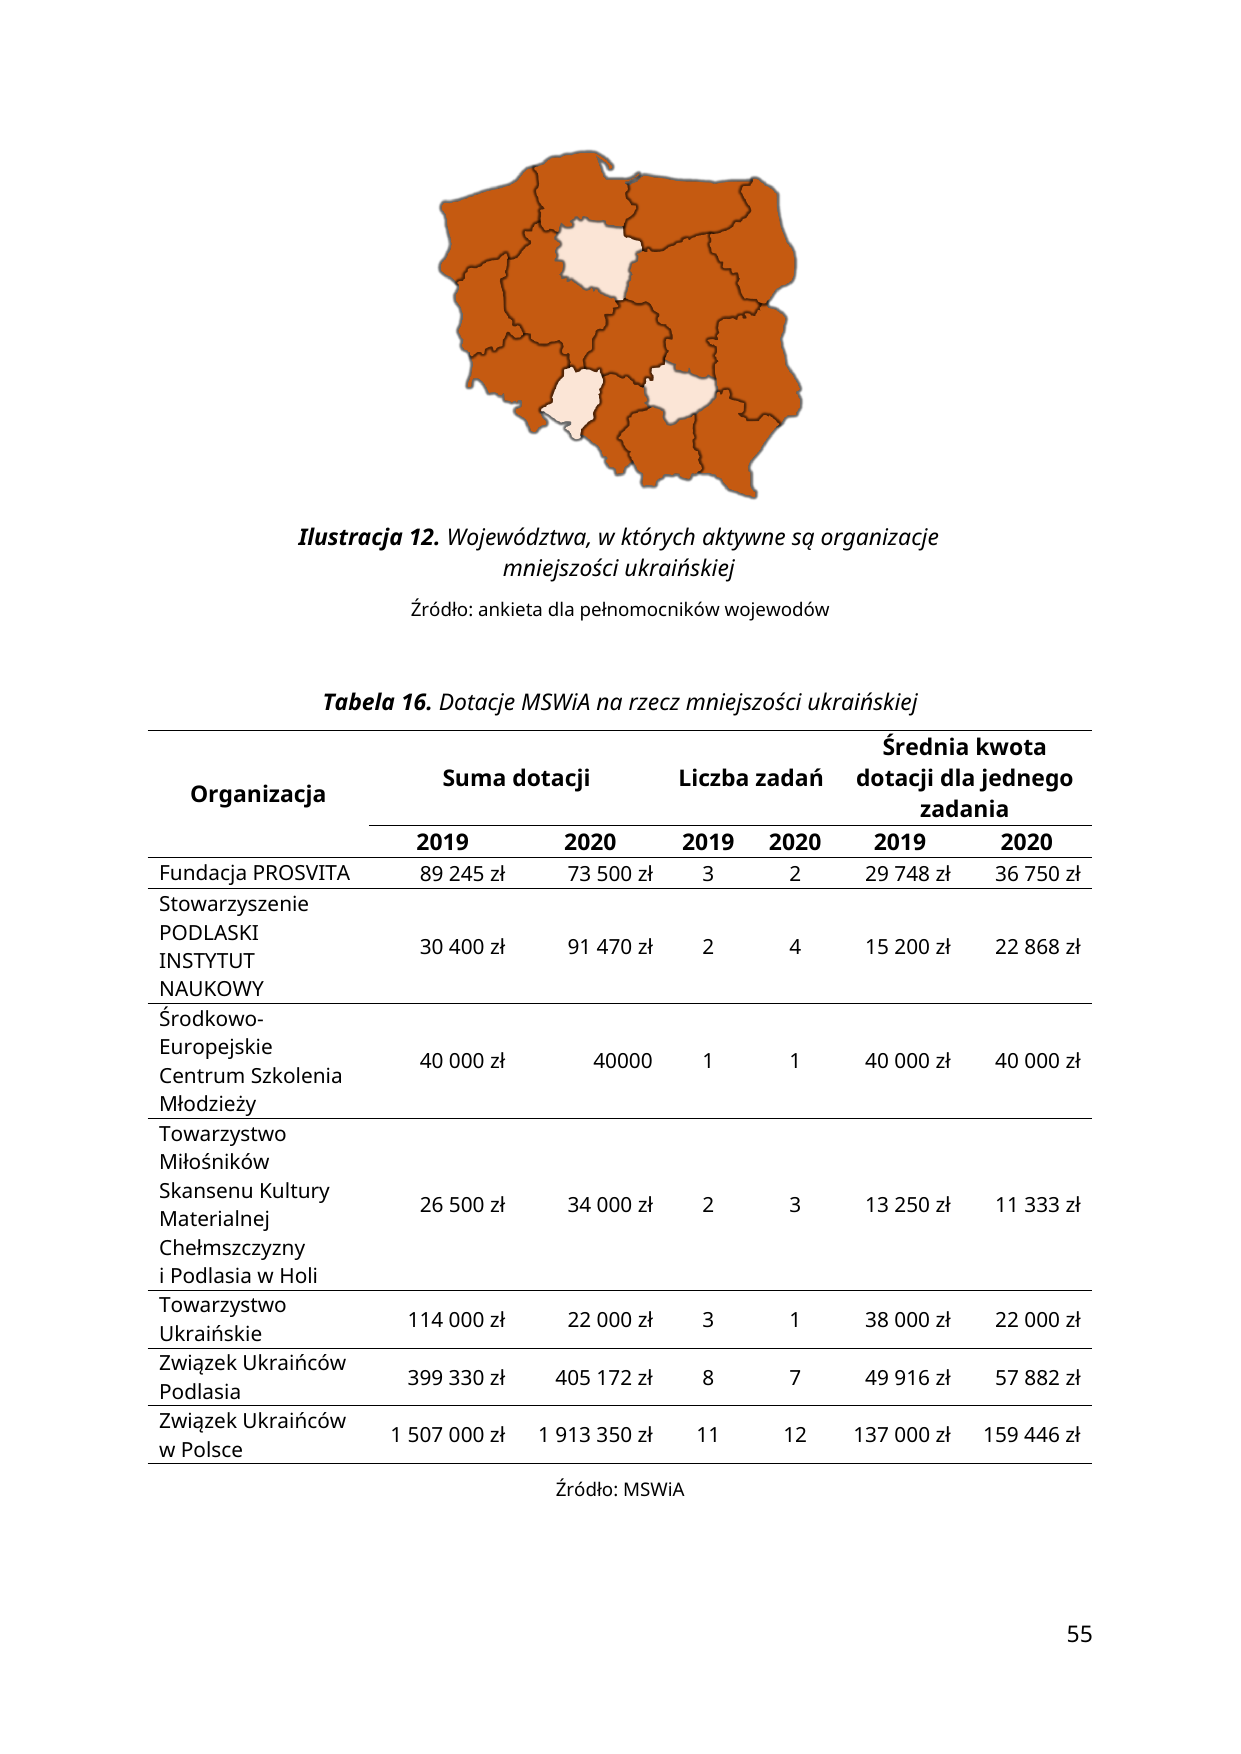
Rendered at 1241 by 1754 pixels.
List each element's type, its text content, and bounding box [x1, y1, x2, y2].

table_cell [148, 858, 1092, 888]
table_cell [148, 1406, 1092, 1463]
text Źródło: ankieta dla pełnomocników wojewodów [266, 596, 974, 622]
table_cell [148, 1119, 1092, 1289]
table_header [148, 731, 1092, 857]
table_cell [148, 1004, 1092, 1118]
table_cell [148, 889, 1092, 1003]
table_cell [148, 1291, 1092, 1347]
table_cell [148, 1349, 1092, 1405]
text Ilustracja 12. Województwa, w których aktywne są organizacje mniejszości ukraińskiej [266, 521, 974, 584]
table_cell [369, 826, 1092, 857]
picture [435, 147, 805, 502]
text Tabela 16. Dotacje MSWiA na rzecz mniejszości ukraińskiej [266, 686, 974, 717]
text Źródło: MSWiA [266, 1477, 974, 1502]
